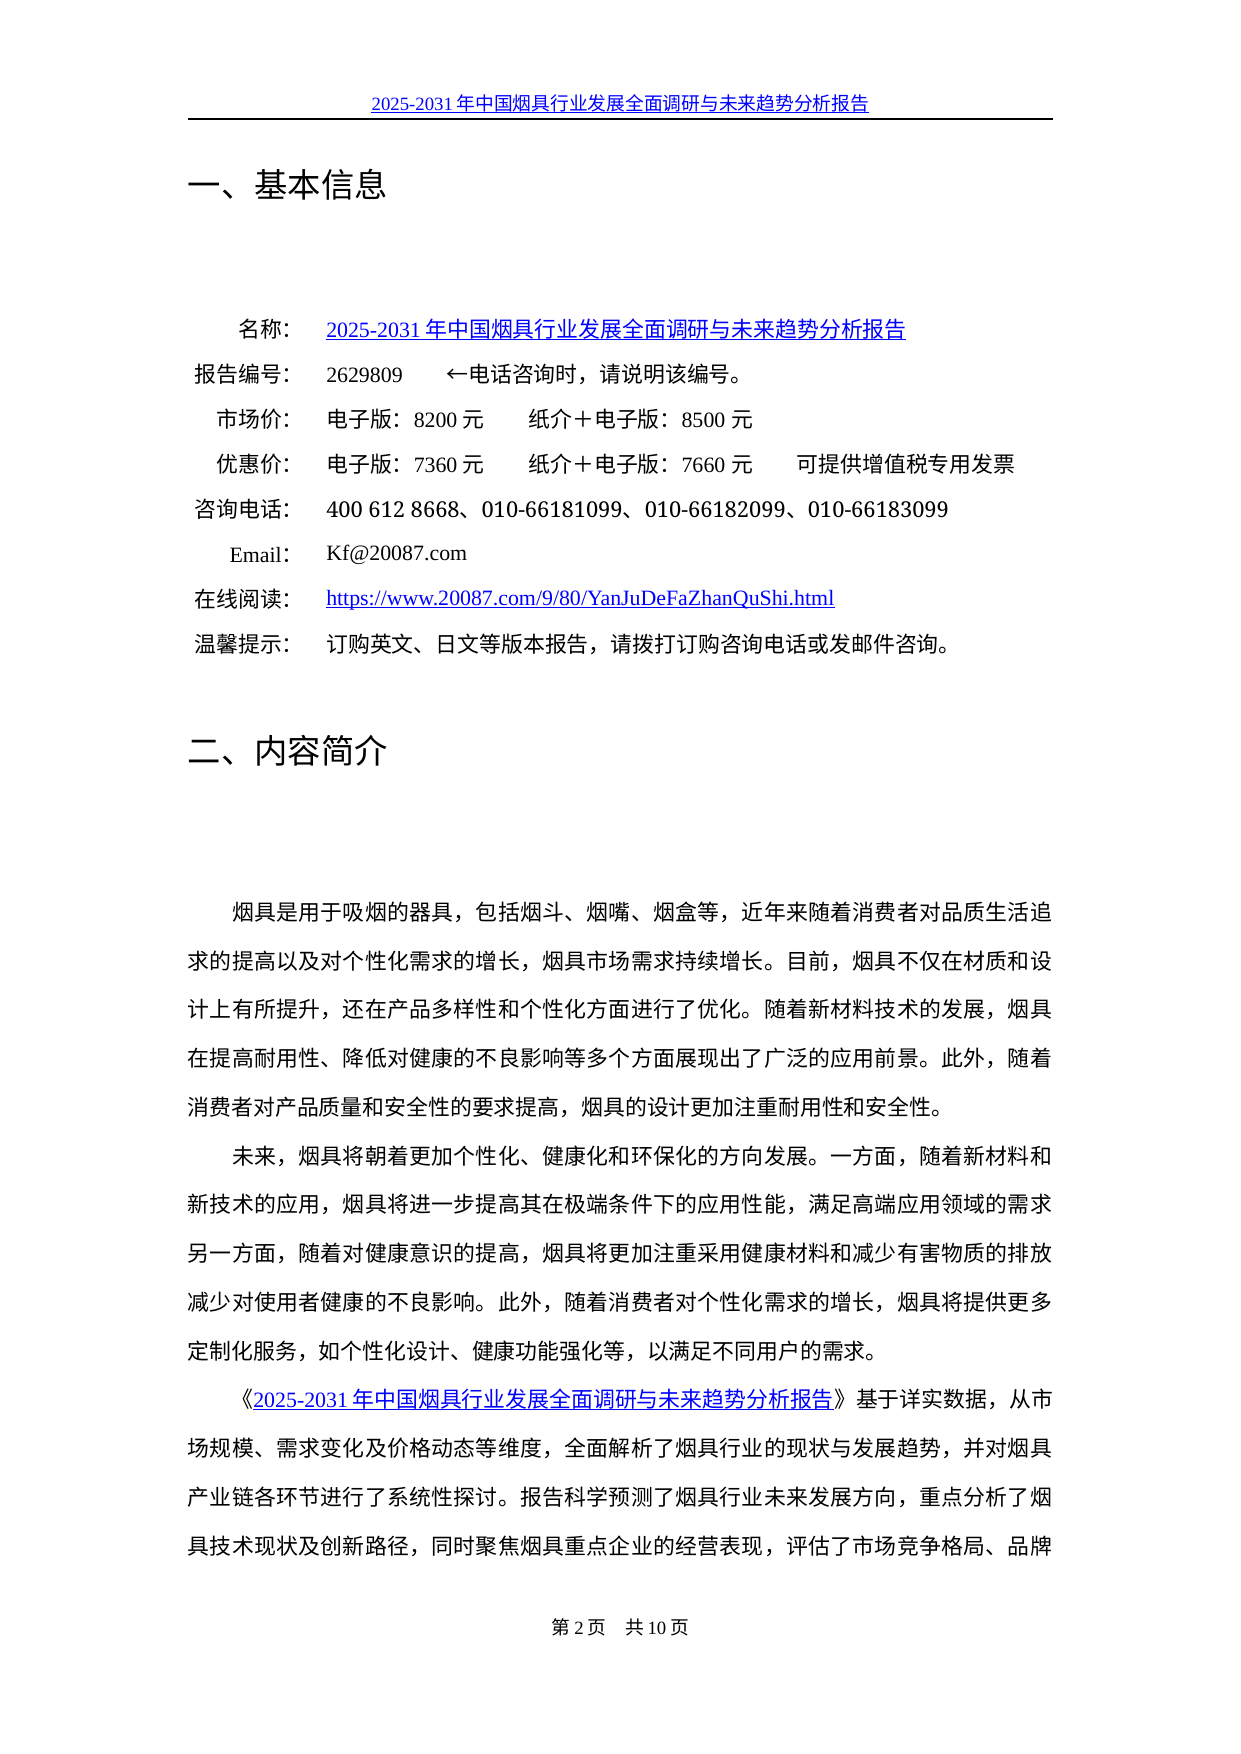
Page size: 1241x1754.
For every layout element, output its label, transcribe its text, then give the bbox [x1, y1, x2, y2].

table_cell 订购英文、日文等版本报告，请拨打订购咨询电话或发邮件咨询。 [315, 627, 1073, 672]
table_cell 2629809 ←电话咨询时，请说明该编号。 [315, 357, 1073, 402]
title 一、基本信息 [187, 150, 1053, 215]
table_cell 温馨提示： [167, 627, 315, 672]
table_cell Email： [167, 537, 315, 582]
table_cell 电子版：7360 元 纸介＋电子版：7660 元 可提供增值税专用发票 [315, 447, 1073, 492]
table_header 2025-2031年中国烟具行业发展全面调研与未来趋势分析报告 [315, 312, 1073, 357]
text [187, 894, 1053, 1561]
table_cell 优惠价： [167, 447, 315, 492]
table_cell [315, 582, 1073, 627]
table_cell Kf@20087.com [315, 537, 1073, 582]
table_cell 咨询电话： [167, 492, 315, 537]
table_cell 在线阅读： [167, 582, 315, 627]
table_cell 市场价： [167, 402, 315, 447]
table_header 名称： [167, 312, 315, 357]
table_cell 报告编号： [167, 357, 315, 402]
table_cell 电子版：8200 元 纸介＋电子版：8500 元 [315, 402, 1073, 447]
table_cell 400 612 8668、010-66181099、010-66182099、010-66183099 [315, 492, 1073, 537]
title 二、内容简介 [187, 717, 1053, 782]
